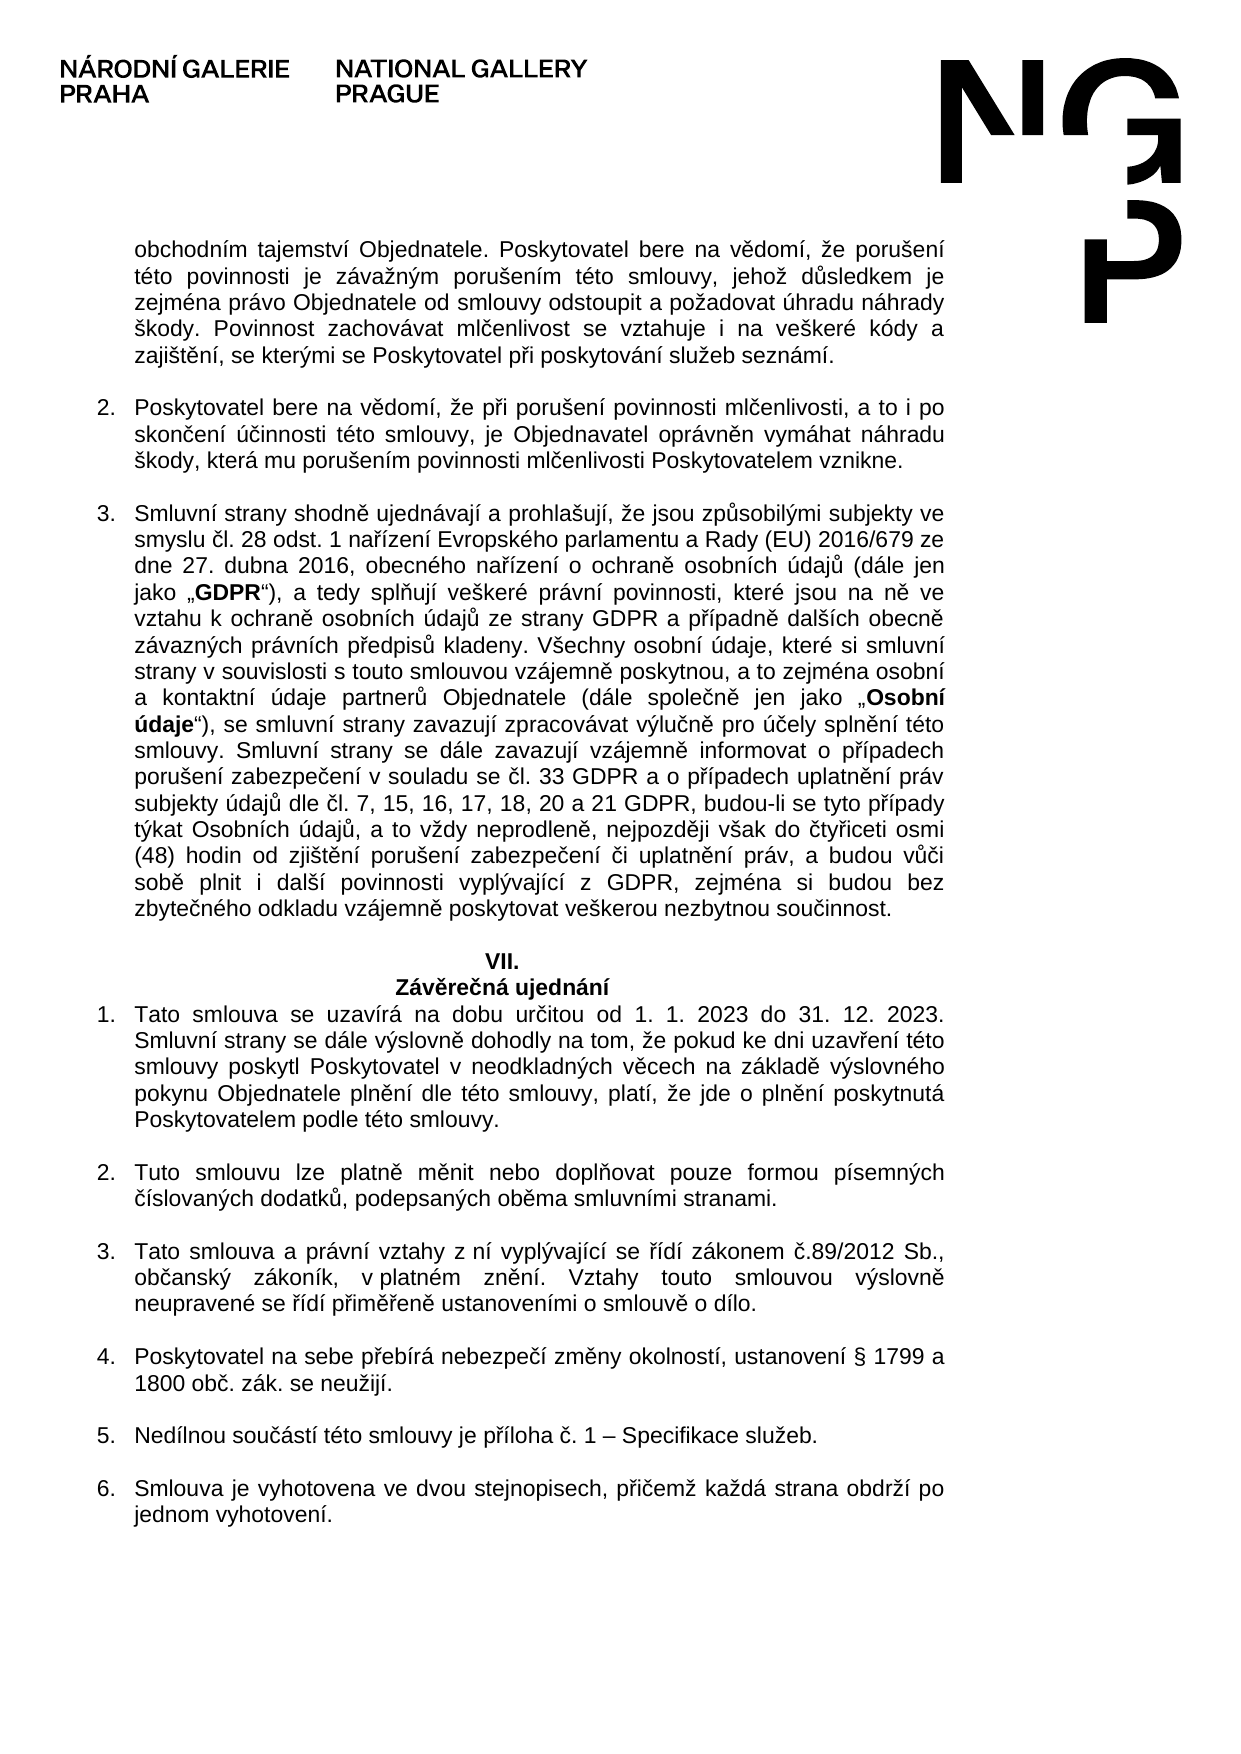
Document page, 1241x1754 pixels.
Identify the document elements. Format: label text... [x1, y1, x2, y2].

subtitle Tato smlouva a právní vztahy z ní vyplývající se řídí zákonem č.89/2012 Sb., občanský zákoník, v platném znění. Vztahy touto smlouvou výslovně neupravené se řídí přiměřeně ustanoveními o smlouvě o dílo. [97, 1238, 945, 1317]
text VII. [59, 948, 945, 974]
subtitle Tuto smlouvu lze platně měnit nebo doplňovat pouze formou písemných číslovaných dodatků, podepsaných oběma smluvními stranami. [97, 1159, 945, 1211]
text Závěrečná ujednání [59, 974, 945, 1001]
list Smluvní strany shodně ujednávají a prohlašují, že jsou způsobilými subjekty ve smyslu čl. 28 odst. 1 nařízení Evropského parlamentu a Rady (EU) 2016/679 ze dne 27. dubna 2016, obecného nařízení o ochraně osobních údajů (dále jen jako „GDPR“), a tedy splňují veškeré právní povinnosti, které jsou na ně ve vztahu k ochraně osobních údajů ze strany GDPR a případně dalších obecně závazných právních předpisů kladeny. Všechny osobní údaje, které si smluvní strany v souvislosti s touto smlouvou vzájemně poskytnou, a to zejména osobní a kontaktní údaje partnerů Objednatele (dále společně jen jako „Osobní údaje“), se smluvní strany zavazují zpracovávat výlučně pro účely splnění této smlouvy. Smluvní strany se dále zavazují vzájemně informovat o případech porušení zabezpečení v souladu se čl. 33 GDPR a o případech uplatnění práv subjekty údajů dle čl. 7, 15, 16, 17, 18, 20 a 21 GDPR, budou-li se tyto případy týkat Osobních údajů, a to vždy neprodleně, nejpozději však do čtyřiceti osmi (48) hodin od zjištění porušení zabezpečení či uplatnění práv, a budou vůči sobě plnit i další povinnosti vyplývající z GDPR, zejména si budou bez zbytečného odkladu vzájemně poskytovat veškerou nezbytnou součinnost. [97, 500, 945, 921]
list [97, 236, 945, 368]
subtitle Tato smlouva se uzavírá na dobu určitou od 1. 1. 2023 do 31. 12. 2023. Smluvní strany se dále výslovně dohodly na tom, že pokud ke dni uzavření této smlouvy poskytl Poskytovatel v neodkladných věcech na základě výslovného pokynu Objednatele plnění dle této smlouvy, platí, že jde o plnění poskytnutá Poskytovatelem podle této smlouvy. [97, 1001, 945, 1132]
subtitle Nedílnou součástí této smlouvy je příloha č. 1 – Specifikace služeb. [97, 1422, 945, 1448]
list Poskytovatel na sebe přebírá nebezpečí změny okolností, ustanovení § 1799 a 1800 obč. zák. se neužijí. [97, 1343, 945, 1396]
list Poskytovatel bere na vědomí, že při porušení povinnosti mlčenlivosti, a to i po skončení účinnosti této smlouvy, je Objednavatel oprávněn vymáhat náhradu škody, která mu porušením povinnosti mlčenlivosti Poskytovatelem vznikne. [97, 394, 945, 473]
subtitle Smlouva je vyhotovena ve dvou stejnopisech, přičemž každá strana obdrží po jednom vyhotovení. [97, 1475, 945, 1528]
